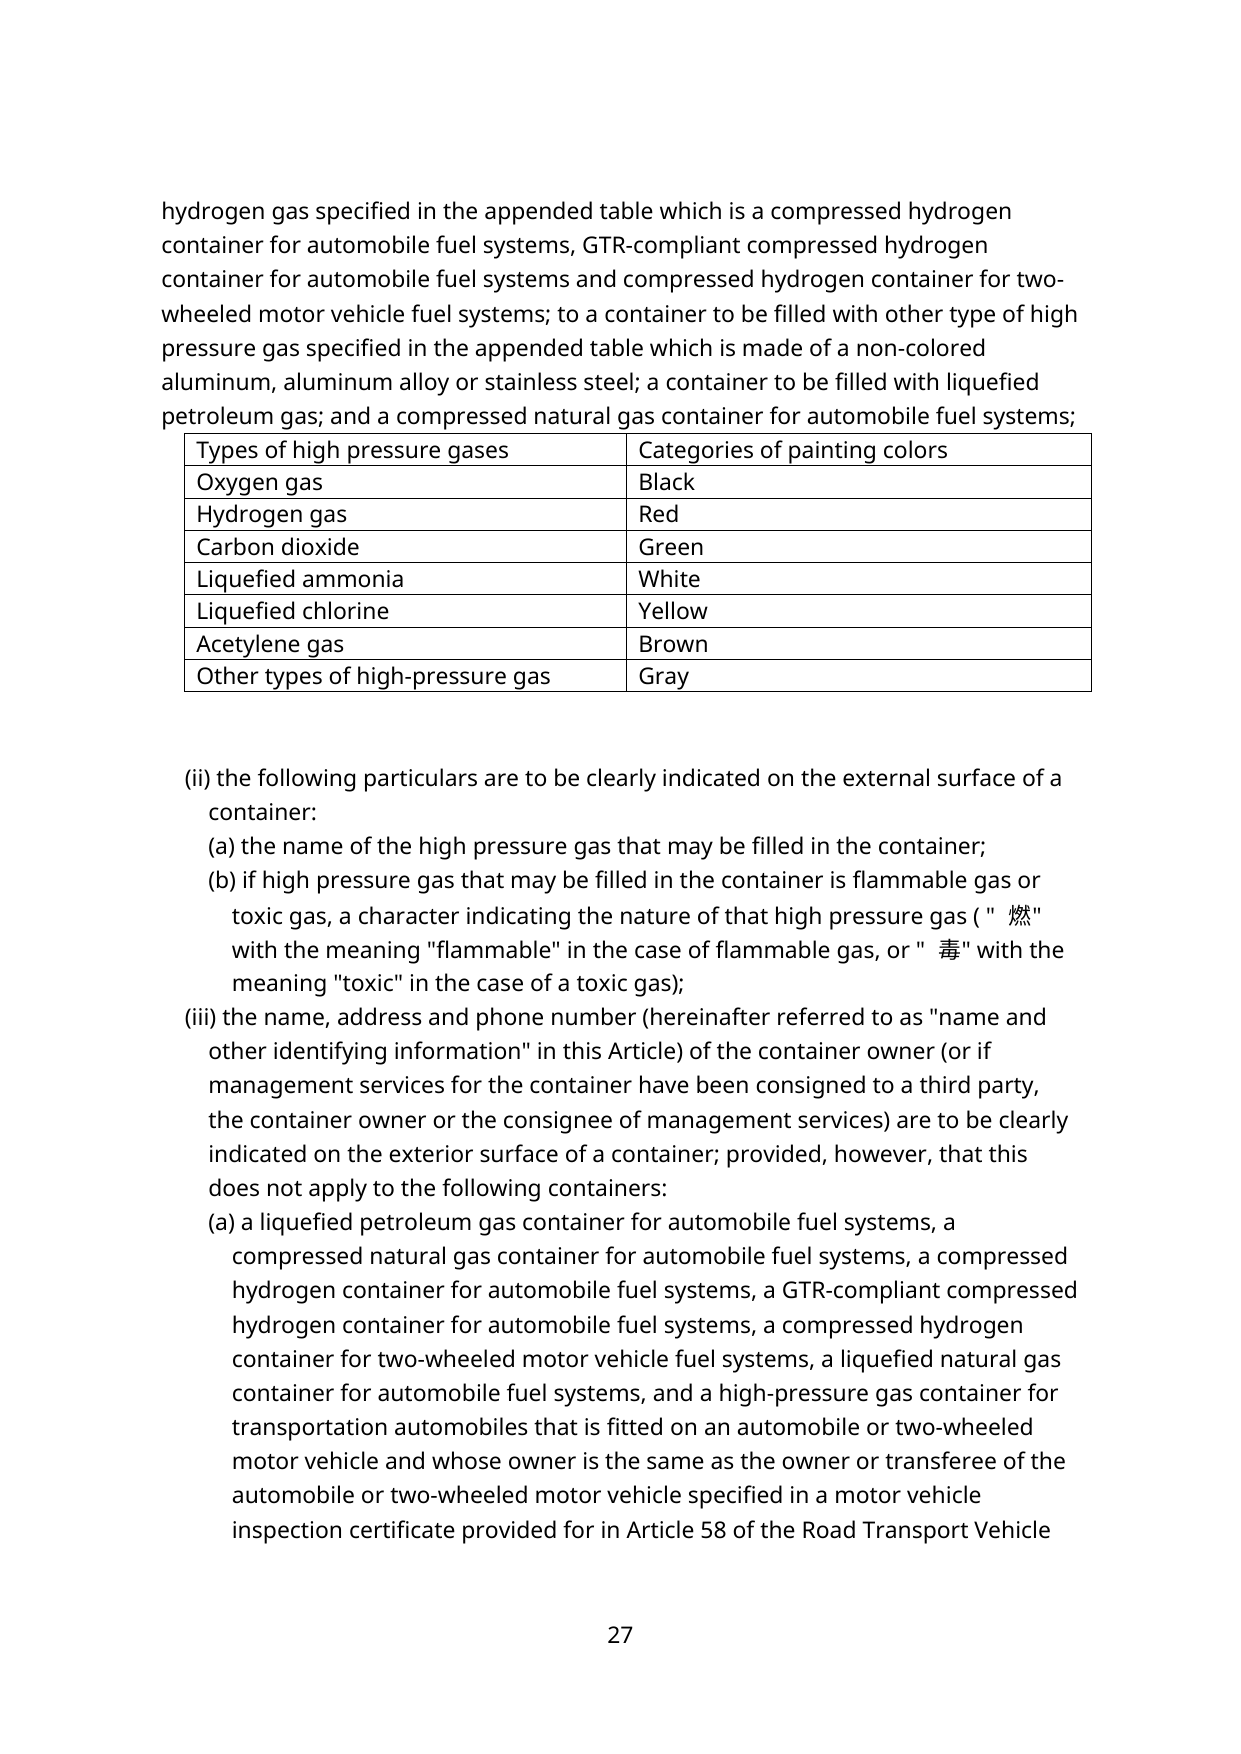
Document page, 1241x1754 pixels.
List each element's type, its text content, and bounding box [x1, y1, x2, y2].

table_cell Liquefied ammonia [185, 563, 626, 594]
table_header Types of high pressure gases [185, 434, 626, 465]
table_cell Liquefied chlorine [185, 595, 626, 627]
table_cell Other types of high-pressure gas [185, 660, 626, 691]
table_cell Carbon dioxide [185, 531, 626, 562]
table_cell Red [627, 499, 1091, 530]
table_cell Acetylene gas [185, 628, 626, 659]
text (ii) the following particulars are to be clearly indicated on the external surface of a container: [184, 761, 1079, 829]
table_cell Green [627, 531, 1091, 562]
table_cell Brown [627, 628, 1091, 659]
table_cell Yellow [627, 595, 1091, 627]
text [207, 1205, 1079, 1546]
table_header Categories of painting colors [627, 434, 1091, 465]
table_cell Hydrogen gas [185, 499, 626, 530]
table_cell White [627, 563, 1091, 594]
text (b) if high pressure gas that may be filled in the container is flammable gas or toxic gas, a character indicating the nature of that high pressure gas ( "燃" with the meaning "flammable" in the case of flammable gas, or "毒" with the meaning "toxic" in the case of a toxic gas); [207, 863, 1079, 1000]
table_cell Oxygen gas [185, 466, 626, 497]
table_cell Black [627, 466, 1091, 497]
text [161, 194, 1079, 433]
text (iii) the name, address and phone number (hereinafter referred to as "name and other identifying information" in this Article) of the container owner (or if management services for the container have been consigned to a third party, the container owner or the consignee of management services) are to be clearly indicated on the exterior surface of a container; provided, however, that this does not apply to the following containers: [184, 1000, 1079, 1205]
text (a) the name of the high pressure gas that may be filled in the container; [207, 829, 1079, 863]
table_cell Gray [627, 660, 1091, 691]
